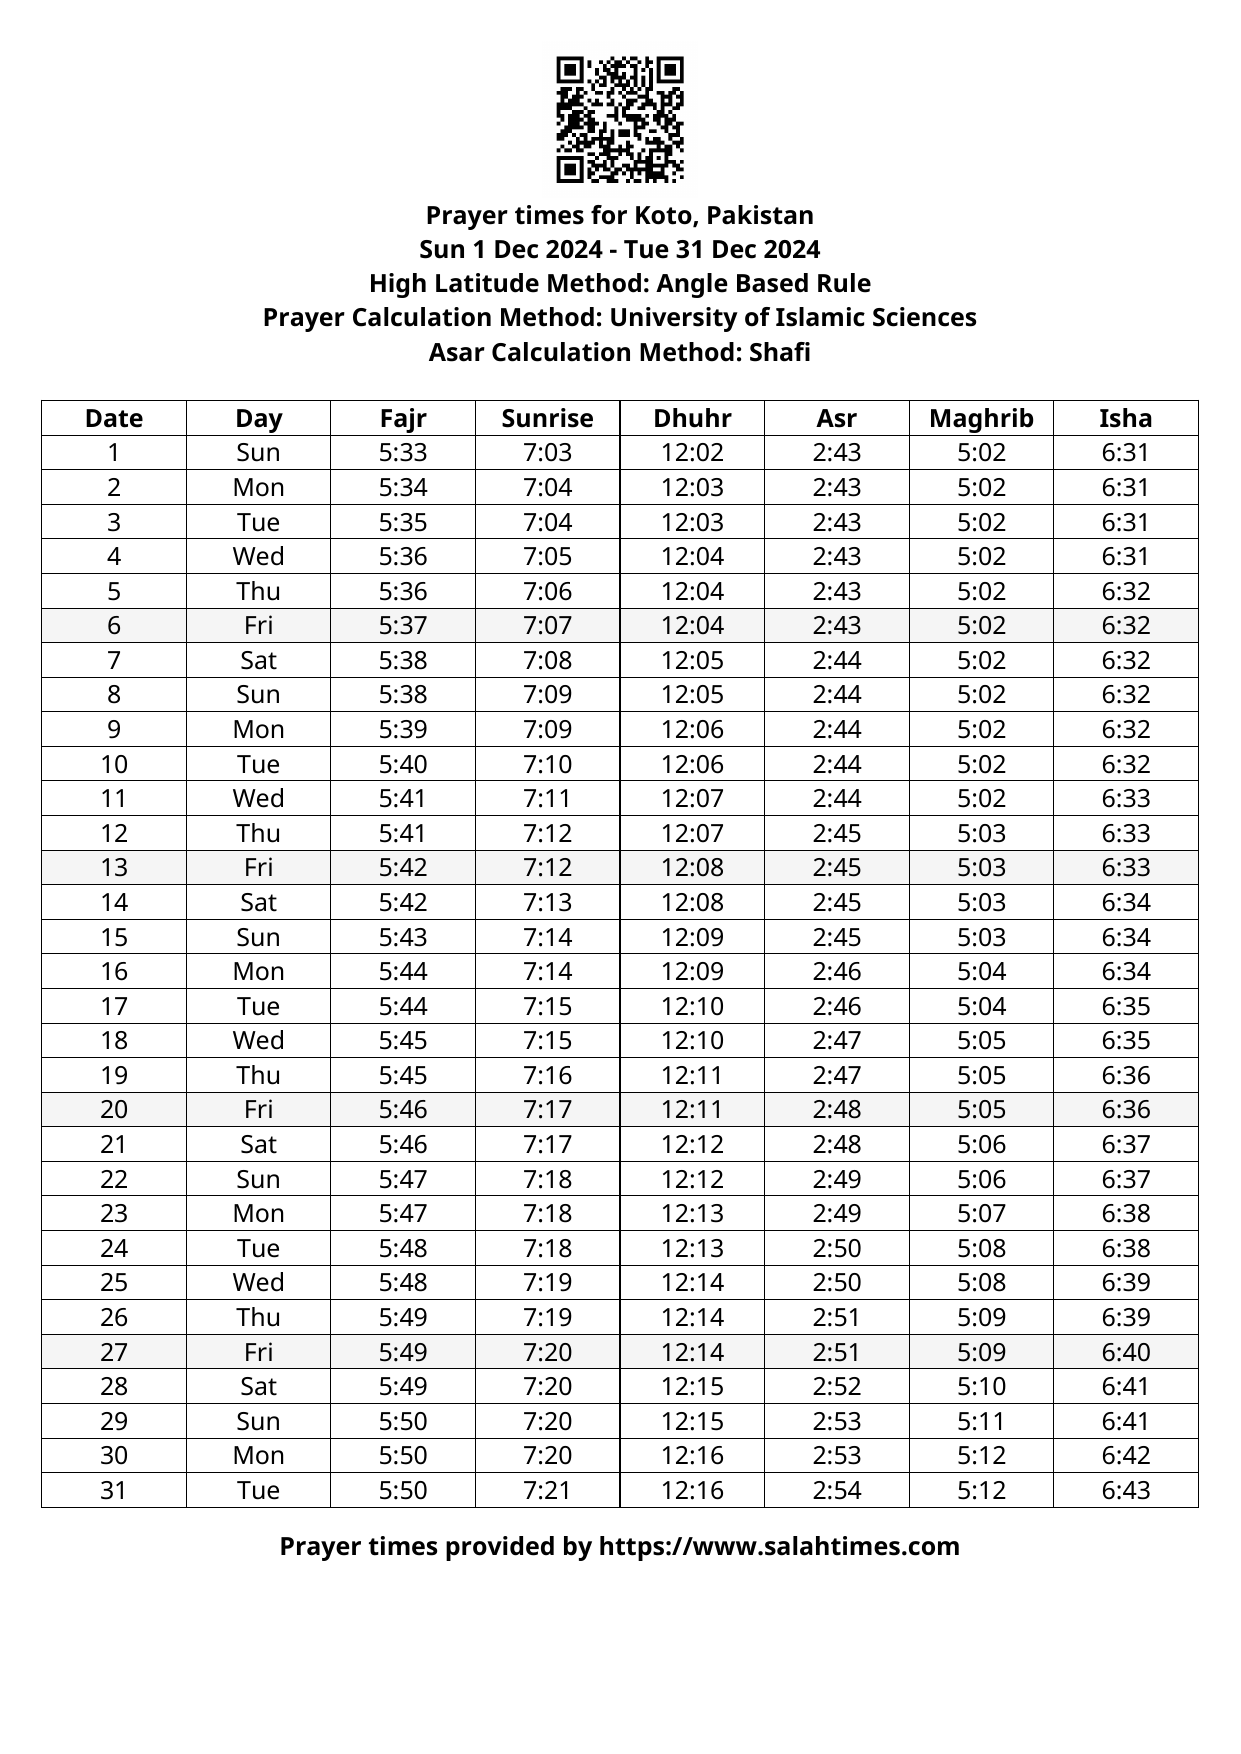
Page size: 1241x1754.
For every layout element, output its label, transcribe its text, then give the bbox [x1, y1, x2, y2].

table_cell 12:04 [621, 574, 764, 607]
table_cell 12:16 [621, 1439, 764, 1472]
table_cell 28 [42, 1369, 186, 1403]
table_cell 6:39 [1054, 1300, 1198, 1334]
table_cell 5:35 [331, 505, 475, 538]
table_cell 5:49 [331, 1369, 475, 1403]
table_cell 5:43 [331, 920, 475, 953]
table_cell 12:06 [621, 747, 764, 780]
table_cell Thu [187, 1058, 330, 1092]
table_cell Fri [187, 851, 330, 884]
table_cell 7:10 [476, 747, 619, 780]
table_cell 31 [42, 1473, 186, 1507]
table_cell 22 [42, 1162, 186, 1195]
table_cell 26 [42, 1300, 186, 1334]
table_cell 12:06 [621, 712, 764, 746]
table_cell 5:44 [331, 954, 475, 988]
text High Latitude Method: Angle Based Rule [42, 266, 1198, 300]
table_cell 5:50 [331, 1439, 475, 1472]
table_cell 17 [42, 989, 186, 1022]
table_cell 6:35 [1054, 1024, 1198, 1057]
table_cell Thu [187, 574, 330, 607]
table_cell Sun [187, 920, 330, 953]
table_cell 6:41 [1054, 1404, 1198, 1437]
table_cell 11 [42, 781, 186, 815]
table_cell 12:05 [621, 643, 764, 677]
table_cell Tue [187, 1473, 330, 1507]
table_cell 5:09 [910, 1300, 1053, 1334]
table_cell 5:50 [331, 1473, 475, 1507]
table_cell 6:33 [1054, 851, 1198, 884]
table_cell 12:07 [621, 816, 764, 849]
table_cell 7:14 [476, 954, 619, 988]
table_cell 12:08 [621, 851, 764, 884]
table_cell 5:40 [331, 747, 475, 780]
table_cell 7:15 [476, 989, 619, 1022]
table_cell 13 [42, 851, 186, 884]
table_cell 5:02 [910, 539, 1053, 573]
table_cell 5:33 [331, 436, 475, 469]
table_cell 12 [42, 816, 186, 849]
text Prayer Calculation Method: University of Islamic Sciences [42, 300, 1198, 334]
table_cell Wed [187, 539, 330, 573]
table_cell 12:02 [621, 436, 764, 469]
table_cell Sun [187, 678, 330, 711]
table_cell 6:39 [1054, 1266, 1198, 1299]
table_cell 6:34 [1054, 885, 1198, 919]
table_cell 2:51 [765, 1335, 909, 1368]
table_cell 2:48 [765, 1127, 909, 1161]
table_cell 2:46 [765, 954, 909, 988]
table_cell 7:09 [476, 678, 619, 711]
table_cell 6:42 [1054, 1439, 1198, 1472]
table_cell 2:53 [765, 1404, 909, 1437]
table_cell 6:32 [1054, 609, 1198, 642]
table_header Dhuhr [621, 401, 764, 434]
table_cell 5:42 [331, 885, 475, 919]
table_cell 14 [42, 885, 186, 919]
table_cell 30 [42, 1439, 186, 1472]
table_cell Mon [187, 954, 330, 988]
table_cell 2:43 [765, 436, 909, 469]
table_header Date [42, 401, 186, 434]
table_cell 5 [42, 574, 186, 607]
table_cell 5:36 [331, 574, 475, 607]
table_cell 12:15 [621, 1404, 764, 1437]
table_cell 29 [42, 1404, 186, 1437]
table_cell 7:06 [476, 574, 619, 607]
table_cell Tue [187, 989, 330, 1022]
table_cell 2:44 [765, 781, 909, 815]
table_cell 2:44 [765, 712, 909, 746]
table_cell 12:14 [621, 1266, 764, 1299]
table_cell 7:12 [476, 816, 619, 849]
table_cell 12:10 [621, 1024, 764, 1057]
table_cell 12:14 [621, 1300, 764, 1334]
table_cell 12:15 [621, 1369, 764, 1403]
table_cell 12:10 [621, 989, 764, 1022]
table_cell 5:07 [910, 1196, 1053, 1230]
table_cell 7:20 [476, 1335, 619, 1368]
table_header Maghrib [910, 401, 1053, 434]
table_cell 5:08 [910, 1266, 1053, 1299]
table_cell Sun [187, 1404, 330, 1437]
table_header Sunrise [476, 401, 619, 434]
text Prayer times for Koto, Pakistan [42, 198, 1198, 232]
table_cell 6:36 [1054, 1058, 1198, 1092]
text Asar Calculation Method: Shafi [42, 334, 1198, 368]
table_cell 6:32 [1054, 678, 1198, 711]
table_cell 12:11 [621, 1093, 764, 1126]
table_cell 10 [42, 747, 186, 780]
table_cell Fri [187, 1335, 330, 1368]
table_cell 16 [42, 954, 186, 988]
table_cell 6:33 [1054, 816, 1198, 849]
table_cell 5:04 [910, 989, 1053, 1022]
table_cell 5:41 [331, 781, 475, 815]
table_cell 2:46 [765, 989, 909, 1022]
table_cell 5:02 [910, 436, 1053, 469]
table_cell 7:19 [476, 1300, 619, 1334]
table_cell 7:18 [476, 1196, 619, 1230]
table_cell 6:35 [1054, 989, 1198, 1022]
table_cell 6:37 [1054, 1162, 1198, 1195]
table_cell 7:20 [476, 1404, 619, 1437]
table_cell 12:09 [621, 954, 764, 988]
table_cell 2:43 [765, 470, 909, 504]
table_cell 2:47 [765, 1024, 909, 1057]
table_cell Mon [187, 712, 330, 746]
table_cell 5:42 [331, 851, 475, 884]
table_cell 5:36 [331, 539, 475, 573]
table_cell 1 [42, 436, 186, 469]
table_cell 7:18 [476, 1162, 619, 1195]
table_cell 7:08 [476, 643, 619, 677]
table_cell 5:48 [331, 1231, 475, 1264]
table_cell 6:41 [1054, 1369, 1198, 1403]
table_cell 6:32 [1054, 712, 1198, 746]
table_cell 6:32 [1054, 574, 1198, 607]
table_cell 2:48 [765, 1093, 909, 1126]
table_cell 5:05 [910, 1058, 1053, 1092]
table_cell 2:44 [765, 747, 909, 780]
table_cell 6:32 [1054, 747, 1198, 780]
table_cell 12:12 [621, 1162, 764, 1195]
table_cell 6:32 [1054, 643, 1198, 677]
table_cell 12:16 [621, 1473, 764, 1507]
table_cell 5:02 [910, 712, 1053, 746]
table_cell 2:43 [765, 609, 909, 642]
table_cell 5:08 [910, 1231, 1053, 1264]
table_header Day [187, 401, 330, 434]
table_cell Mon [187, 1196, 330, 1230]
table_cell 23 [42, 1196, 186, 1230]
table_cell 7:07 [476, 609, 619, 642]
table_cell 7:05 [476, 539, 619, 573]
table_cell 5:06 [910, 1127, 1053, 1161]
table_cell Fri [187, 1093, 330, 1126]
table_cell 6:37 [1054, 1127, 1198, 1161]
table_cell 6:40 [1054, 1335, 1198, 1368]
table_cell 2:50 [765, 1231, 909, 1264]
table_cell 7:04 [476, 470, 619, 504]
table_cell 7:18 [476, 1231, 619, 1264]
table_cell 12:13 [621, 1231, 764, 1264]
table_cell 5:12 [910, 1439, 1053, 1472]
table_cell 2:47 [765, 1058, 909, 1092]
table_cell 5:37 [331, 609, 475, 642]
table_cell 5:02 [910, 574, 1053, 607]
table_cell 5:03 [910, 885, 1053, 919]
table_cell 7:20 [476, 1439, 619, 1472]
table_cell Wed [187, 781, 330, 815]
table_cell 7:16 [476, 1058, 619, 1092]
table_cell 7 [42, 643, 186, 677]
table_cell 5:05 [910, 1093, 1053, 1126]
table_cell 25 [42, 1266, 186, 1299]
table_cell 7:17 [476, 1127, 619, 1161]
table_cell 5:39 [331, 712, 475, 746]
table_cell 18 [42, 1024, 186, 1057]
table_cell Wed [187, 1024, 330, 1057]
text Sun 1 Dec 2024 - Tue 31 Dec 2024 [42, 232, 1198, 266]
table_cell 20 [42, 1093, 186, 1126]
table_cell 7:04 [476, 505, 619, 538]
table_cell 5:46 [331, 1093, 475, 1126]
table_cell 7:15 [476, 1024, 619, 1057]
table_cell 5:38 [331, 678, 475, 711]
table_header Asr [765, 401, 909, 434]
table_header Isha [1054, 401, 1198, 434]
table_cell 4 [42, 539, 186, 573]
table_cell 2:45 [765, 851, 909, 884]
table_cell 5:02 [910, 609, 1053, 642]
table_cell 6 [42, 609, 186, 642]
table_cell 5:02 [910, 643, 1053, 677]
table_cell Tue [187, 747, 330, 780]
table_cell 6:31 [1054, 436, 1198, 469]
table_cell 5:45 [331, 1024, 475, 1057]
table_cell 2:49 [765, 1162, 909, 1195]
table_cell 2:51 [765, 1300, 909, 1334]
table_cell 15 [42, 920, 186, 953]
table_cell 12:04 [621, 609, 764, 642]
table_cell Tue [187, 1231, 330, 1264]
table_cell 3 [42, 505, 186, 538]
table_cell Sun [187, 1162, 330, 1195]
table_cell 6:43 [1054, 1473, 1198, 1507]
table_cell 12:12 [621, 1127, 764, 1161]
table_cell 5:02 [910, 470, 1053, 504]
table_cell 8 [42, 678, 186, 711]
table_cell 21 [42, 1127, 186, 1161]
table_cell 2:43 [765, 539, 909, 573]
table_cell 6:38 [1054, 1231, 1198, 1264]
table_cell 7:11 [476, 781, 619, 815]
table_cell Sat [187, 1369, 330, 1403]
table_cell 2:49 [765, 1196, 909, 1230]
table_cell 6:31 [1054, 539, 1198, 573]
table_cell 5:03 [910, 816, 1053, 849]
table_cell 7:12 [476, 851, 619, 884]
table_cell 5:12 [910, 1473, 1053, 1507]
table_cell 2:50 [765, 1266, 909, 1299]
table_cell 5:49 [331, 1300, 475, 1334]
table_cell 12:03 [621, 505, 764, 538]
table_cell 6:31 [1054, 505, 1198, 538]
table_cell 5:02 [910, 678, 1053, 711]
table_cell 7:17 [476, 1093, 619, 1126]
table_cell 5:10 [910, 1369, 1053, 1403]
table_cell 5:02 [910, 505, 1053, 538]
table_cell Fri [187, 609, 330, 642]
table_cell 2:53 [765, 1439, 909, 1472]
table_header Fajr [331, 401, 475, 434]
table_cell 27 [42, 1335, 186, 1368]
table_cell 5:04 [910, 954, 1053, 988]
table_cell 7:21 [476, 1473, 619, 1507]
table_cell 5:50 [331, 1404, 475, 1437]
table_cell 5:09 [910, 1335, 1053, 1368]
table_cell 5:49 [331, 1335, 475, 1368]
table_cell 5:46 [331, 1127, 475, 1161]
table_cell 7:03 [476, 436, 619, 469]
text Prayer times provided by https://www.salahtimes.com [42, 1528, 1198, 1563]
table_cell 2:44 [765, 643, 909, 677]
table_cell 5:48 [331, 1266, 475, 1299]
table_cell 7:13 [476, 885, 619, 919]
table_cell 12:09 [621, 920, 764, 953]
table_cell 12:07 [621, 781, 764, 815]
table_cell 2:44 [765, 678, 909, 711]
table_cell 6:38 [1054, 1196, 1198, 1230]
table_cell Wed [187, 1266, 330, 1299]
table_cell 6:33 [1054, 781, 1198, 815]
table_cell 9 [42, 712, 186, 746]
table_cell 2:43 [765, 505, 909, 538]
table_cell 19 [42, 1058, 186, 1092]
table_cell 6:34 [1054, 920, 1198, 953]
table_cell 2:54 [765, 1473, 909, 1507]
table_cell 5:41 [331, 816, 475, 849]
table_cell 5:06 [910, 1162, 1053, 1195]
table_cell 2 [42, 470, 186, 504]
table_cell Mon [187, 1439, 330, 1472]
table_cell 5:38 [331, 643, 475, 677]
table_cell 12:14 [621, 1335, 764, 1368]
table_cell 12:08 [621, 885, 764, 919]
table_cell 12:11 [621, 1058, 764, 1092]
table_cell 7:09 [476, 712, 619, 746]
table_cell Sun [187, 436, 330, 469]
table_cell 5:45 [331, 1058, 475, 1092]
table_cell 2:45 [765, 885, 909, 919]
table_cell 5:47 [331, 1162, 475, 1195]
table_cell 2:45 [765, 816, 909, 849]
table_cell 12:05 [621, 678, 764, 711]
table_cell 6:31 [1054, 470, 1198, 504]
table_cell Mon [187, 470, 330, 504]
table_cell 5:44 [331, 989, 475, 1022]
table_cell 5:11 [910, 1404, 1053, 1437]
table_cell 12:13 [621, 1196, 764, 1230]
picture [542, 41, 699, 198]
table_cell 7:20 [476, 1369, 619, 1403]
table_cell 5:47 [331, 1196, 475, 1230]
table_cell 6:34 [1054, 954, 1198, 988]
table_cell 2:45 [765, 920, 909, 953]
table_cell 2:52 [765, 1369, 909, 1403]
table_cell 12:04 [621, 539, 764, 573]
table_cell 5:03 [910, 851, 1053, 884]
table_cell Sat [187, 643, 330, 677]
table_cell 5:03 [910, 920, 1053, 953]
table_cell 2:43 [765, 574, 909, 607]
table_cell Sat [187, 885, 330, 919]
table_cell Sat [187, 1127, 330, 1161]
table_cell 6:36 [1054, 1093, 1198, 1126]
table_cell 7:19 [476, 1266, 619, 1299]
table_cell 5:02 [910, 781, 1053, 815]
table_cell 7:14 [476, 920, 619, 953]
table_cell 5:34 [331, 470, 475, 504]
table_cell Thu [187, 816, 330, 849]
table_cell Thu [187, 1300, 330, 1334]
table_cell 24 [42, 1231, 186, 1264]
table_cell 5:02 [910, 747, 1053, 780]
table_cell Tue [187, 505, 330, 538]
table_cell 12:03 [621, 470, 764, 504]
table_cell 5:05 [910, 1024, 1053, 1057]
